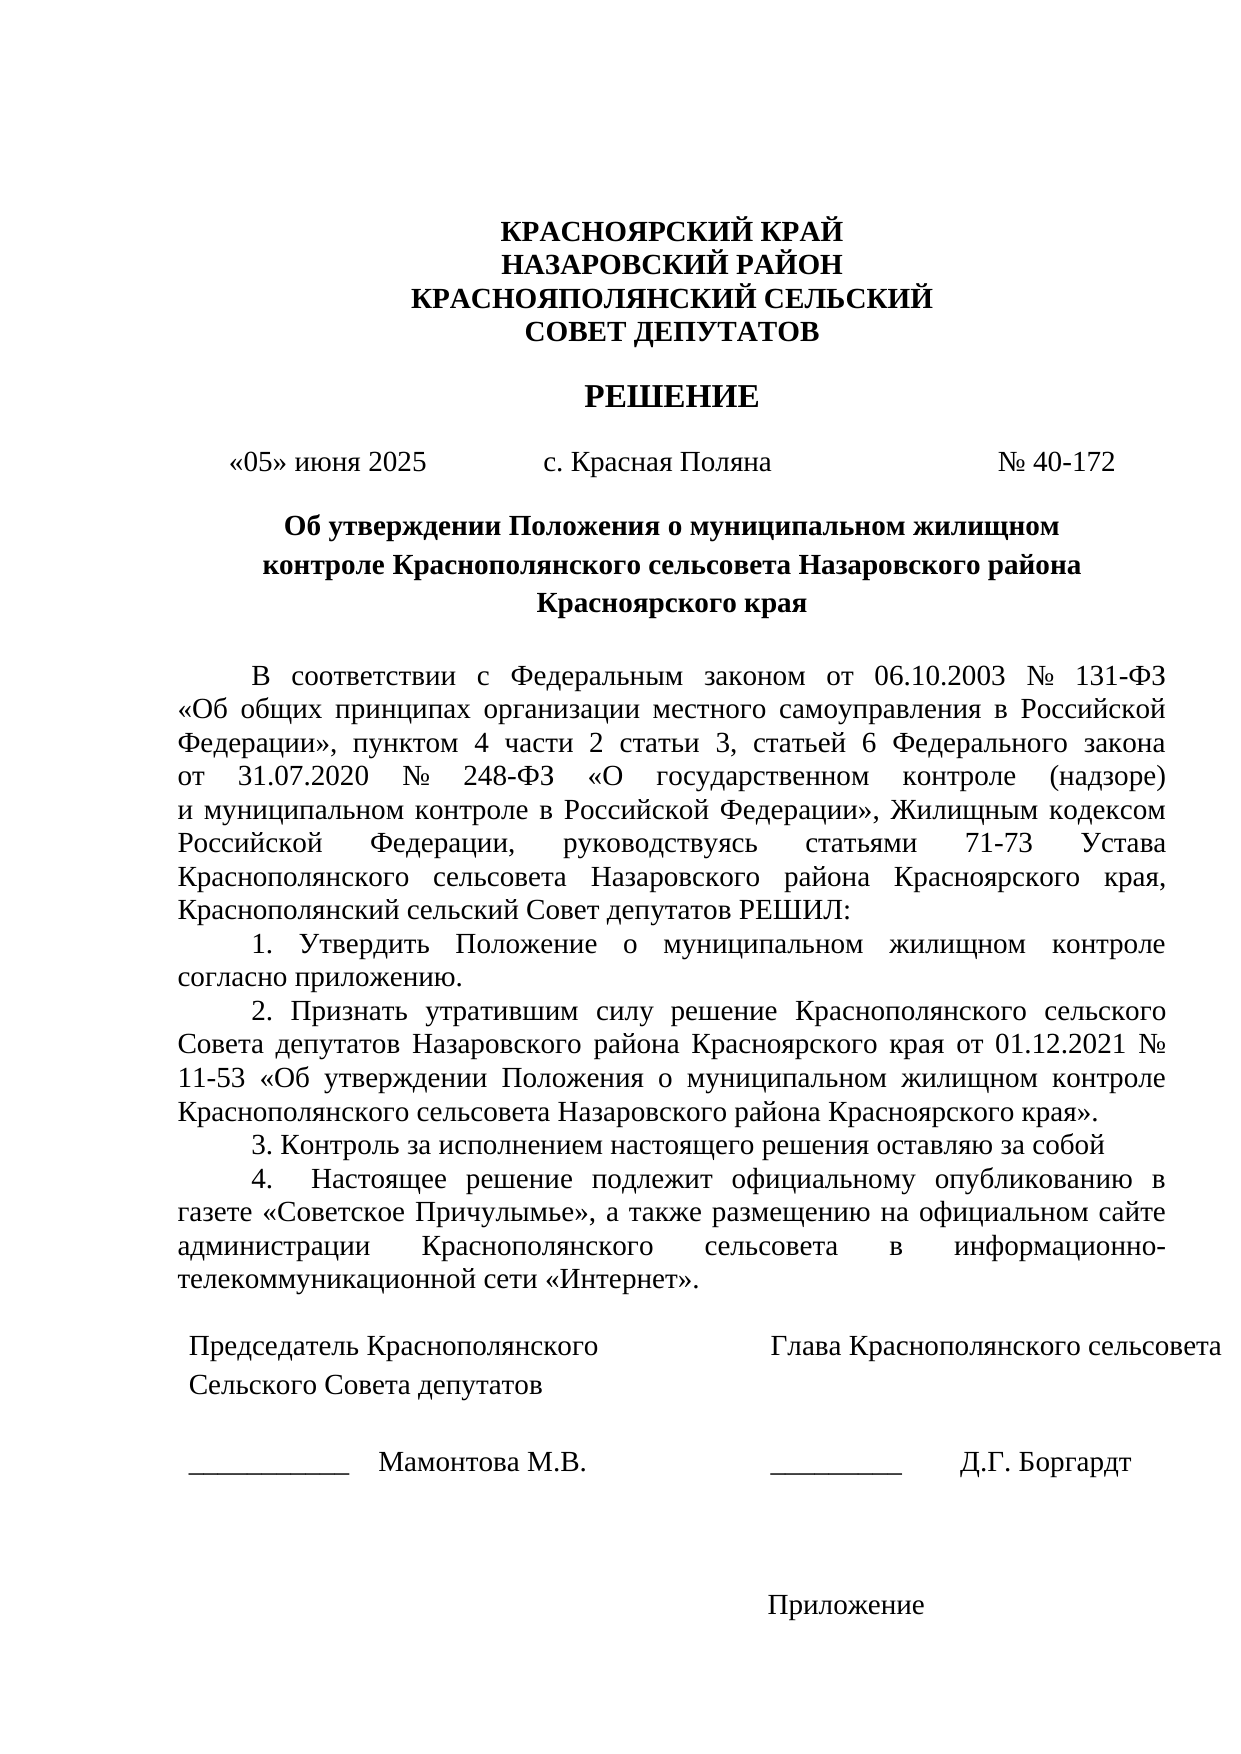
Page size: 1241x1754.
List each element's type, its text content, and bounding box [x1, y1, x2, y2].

text В соответствии с Федеральным законом от 06.10.2003 № 131-ФЗ «Об общих принципах организации местного самоуправления в Российской Федерации», пунктом 4 части 2 статьи 3, статьей 6 Федерального закона от 31.07.2020 № 248-ФЗ «О государственном контроле (надзоре) и муниципальном контроле в Российской Федерации», Жилищным кодексом Российской Федерации, руководствуясь статьями 71-73 Устава Краснополянского сельсовета Назаровского района Красноярского края, Краснополянский сельский Совет депутатов РЕШИЛ: [177, 658, 1167, 926]
text «05» июня 2025 с. Красная Поляна № 40-172 [177, 444, 1167, 477]
text Приложение [693, 1587, 1167, 1621]
text Об утверждении Положения о муниципальном жилищном [177, 508, 1167, 542]
text 3. Контроль за исполнением настоящего решения оставляю за собой [177, 1127, 1167, 1161]
text КРАСНОЯПОЛЯНСКИЙ СЕЛЬСКИЙ [148, 281, 1167, 314]
table_header Председатель Краснополянского Сельского Совета депутатов ___________ Мамонтова М.В. [177, 1329, 759, 1482]
text 1. Утвердить Положение о муниципальном жилищном контроле согласно приложению. [177, 926, 1167, 993]
text РЕШЕНИЕ [177, 377, 1167, 415]
text контроле Краснополянского сельсовета Назаровского района Красноярского края [177, 547, 1167, 619]
text СОВЕТ ДЕПУТАТОВ [148, 314, 1167, 348]
text НАЗАРОВСКИЙ РАЙОН [148, 247, 1167, 281]
text 4. Настоящее решение подлежит официальному опубликованию в газете «Советское Причулымье», а также размещению на официальном сайте администрации Краснополянского сельсовета в информационно-телекоммуникационной сети «Интернет». [177, 1161, 1167, 1295]
text 2. Признать утратившим силу решение Краснополянского сельского Совета депутатов Назаровского района Красноярского края от 01.12.2021 № 11-53 «Об утверждении Положения о муниципальном жилищном контроле Краснополянского сельсовета Назаровского района Красноярского края». [177, 993, 1167, 1127]
table_header Глава Краснополянского сельсовета _________ Д.Г. Боргардт [759, 1329, 1240, 1482]
text КРАСНОЯРСКИЙ КРАЙ [148, 214, 1167, 247]
